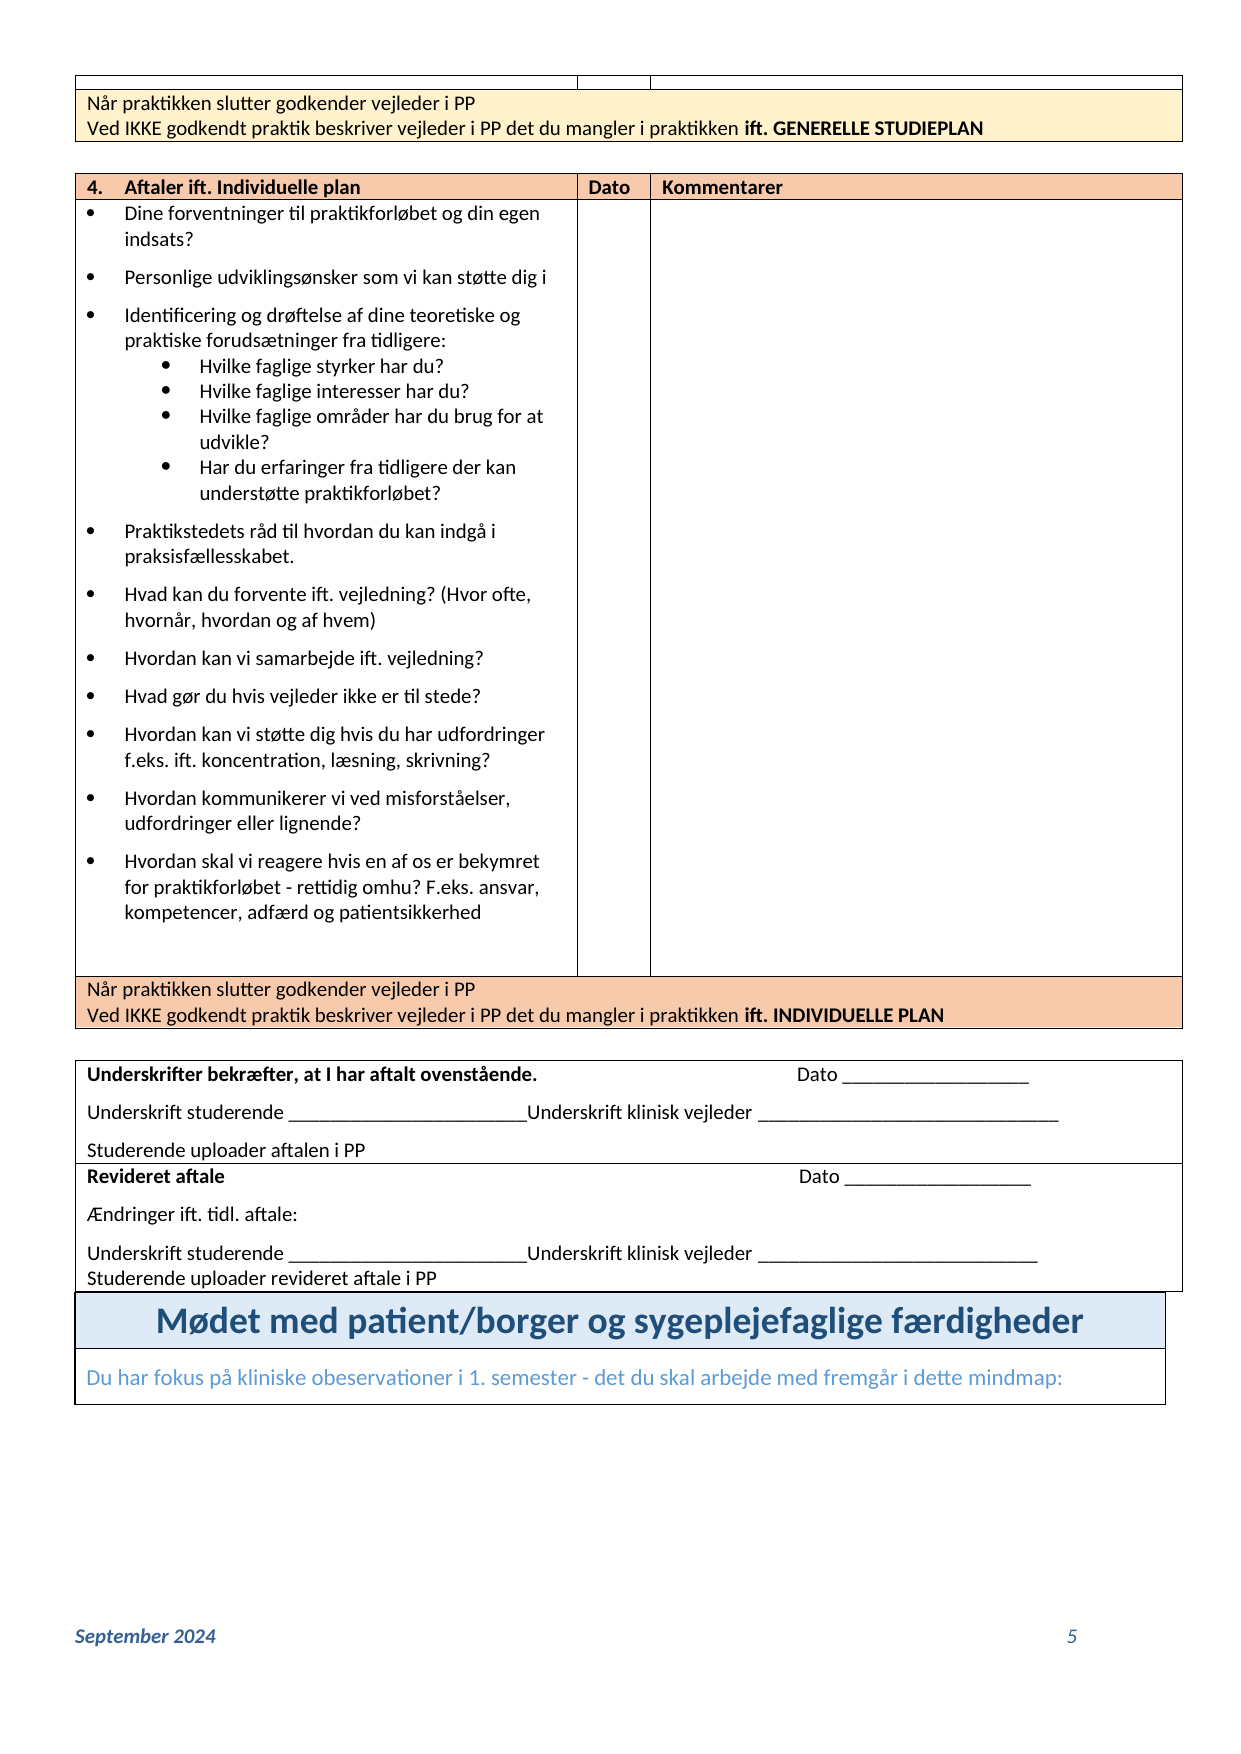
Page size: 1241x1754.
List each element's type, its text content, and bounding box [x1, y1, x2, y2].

table_cell [578, 76, 650, 89]
table_header Kommentarer [651, 174, 1182, 199]
table_cell [578, 200, 650, 976]
table_header Dato [578, 174, 650, 199]
table_header Aftaler ift. Individuelle plan [76, 174, 577, 199]
table_cell [651, 76, 1182, 89]
table_cell Revideret aftale Dato __________________ Ændringer ift. tidl. aftale: Underskrift studerende _______________________Underskrift klinisk vejleder ___________________________ Studerende uploader revideret aftale i PP [76, 1164, 1182, 1291]
table_cell Dine forventninger til praktikforløbet og din egen indsats? Personlige udviklingsønsker som vi kan støtte dig i Identificering og drøftelse af dine teoretiske og praktiske forudsætninger fra tidligere: Hvilke faglige styrker har du? Hvilke faglige interesser har du? Hvilke faglige områder har du brug for at udvikle? Har du erfaringer fra tidligere der kan understøtte praktikforløbet? Praktikstedets råd til hvordan du kan indgå i praksisfællesskabet. Hvad kan du forvente ift. vejledning? (Hvor ofte, hvornår, hvordan og af hvem) Hvordan kan vi samarbejde ift. vejledning? Hvad gør du hvis vejleder ikke er til stede? Hvordan kan vi støtte dig hvis du har udfordringer f.eks. ift. koncentration, læsning, skrivning? Hvordan kommunikerer vi ved misforståelser, udfordringer eller lignende? Hvordan skal vi reagere hvis en af os er bekymret for praktikforløbet - rettidig omhu? F.eks. ansvar, kompetencer, adfærd og patientsikkerhed [76, 200, 577, 976]
table_cell [651, 200, 1182, 976]
table_cell Du har fokus på kliniske obeservationer i 1. semester - det du skal arbejde med fremgår i dette mindmap: [76, 1349, 1165, 1404]
table_cell Når praktikken slutter godkender vejleder i PP Ved IKKE godkendt praktik beskriver vejleder i PP det du mangler i praktikken ift. INDIVIDUELLE PLAN [76, 977, 1182, 1027]
table_cell Når praktikken slutter godkender vejleder i PP Ved IKKE godkendt praktik beskriver vejleder i PP det du mangler i praktikken ift. GENERELLE STUDIEPLAN [76, 90, 1182, 141]
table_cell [76, 76, 577, 89]
table_header Underskrifter bekræfter, at I har aftalt ovenstående. Dato __________________ Underskrift studerende _______________________Underskrift klinisk vejleder _____________________________ Studerende uploader aftalen i PP [76, 1061, 1182, 1162]
table_header Mødet med patient/borger og sygeplejefaglige færdigheder [76, 1293, 1165, 1348]
